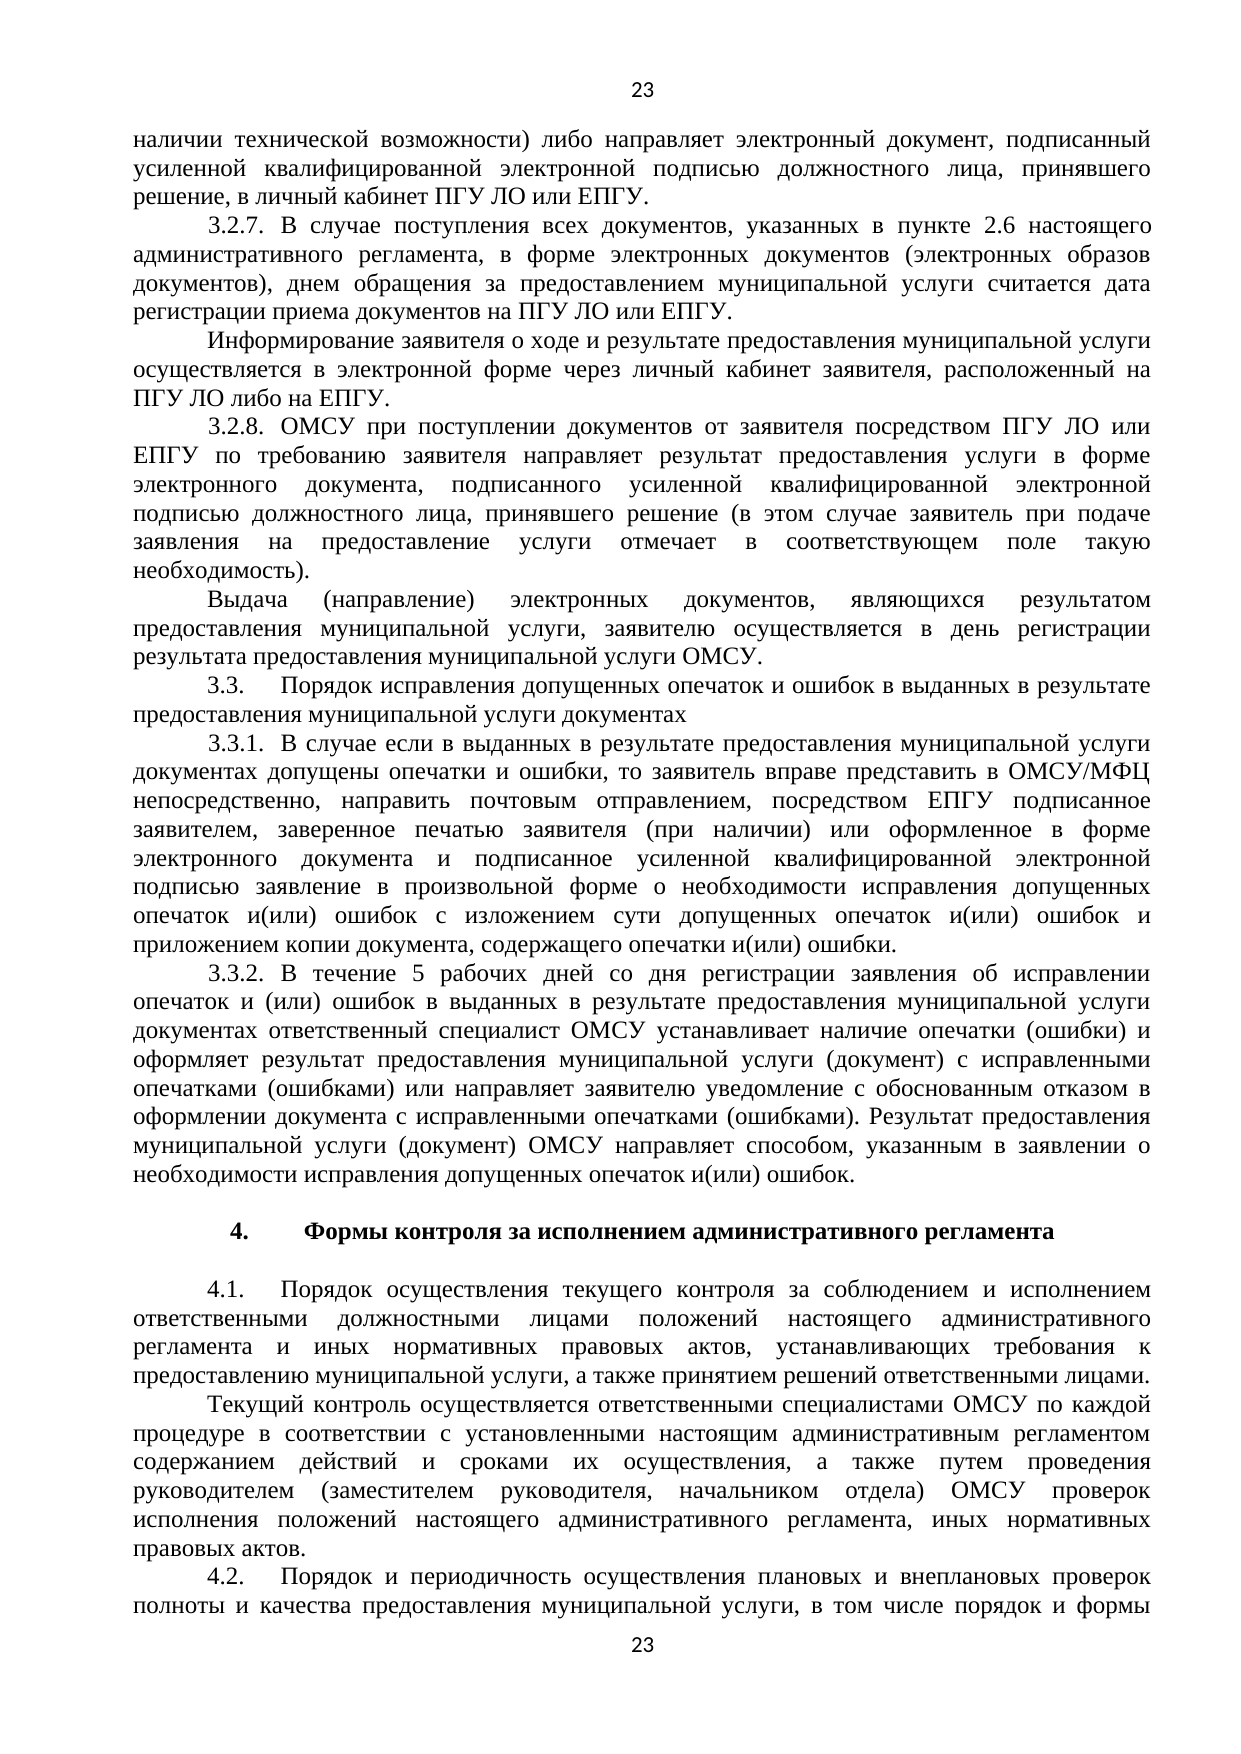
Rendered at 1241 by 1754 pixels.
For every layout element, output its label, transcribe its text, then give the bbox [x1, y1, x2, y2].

list В случае поступления всех документов, указанных в пункте 2.6 настоящего административного регламента, в форме электронных документов (электронных образов документов), днем обращения за предоставлением муниципальной услуги считается дата регистрации приема документов на ПГУ ЛО или ЕПГУ. [133, 210, 1152, 325]
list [133, 1561, 1152, 1619]
list Порядок осуществления текущего контроля за соблюдением и исполнением ответственными должностными лицами положений настоящего административного регламента и иных нормативных правовых актов, устанавливающих требования к предоставлению муниципальной услуги, а также принятием решений ответственными лицами. [133, 1274, 1152, 1389]
list Информирование заявителя о ходе и результате предоставления муниципальной услуги осуществляется в электронной форме через личный кабинет заявителя, расположенный на ПГУ ЛО либо на ЕПГУ. [133, 325, 1152, 411]
list Формы контроля за исполнением административного регламента [133, 1216, 1152, 1245]
list В течение 5 рабочих дней со дня регистрации заявления об исправлении опечаток и (или) ошибок в выданных в результате предоставления муниципальной услуги документах ответственный специалист ОМСУ устанавливает наличие опечатки (ошибки) и оформляет результат предоставления муниципальной услуги (документ) с исправленными опечатками (ошибками) или направляет заявителю уведомление с обоснованным отказом в оформлении документа с исправленными опечатками (ошибками). Результат предоставления муниципальной услуги (документ) ОМСУ направляет способом, указанным в заявлении о необходимости исправления допущенных опечаток и(или) ошибок. [133, 958, 1152, 1188]
list Текущий контроль осуществляется ответственными специалистами ОМСУ по каждой процедуре в соответствии с установленными настоящим административным регламентом содержанием действий и сроками их осуществления, а также путем проведения руководителем (заместителем руководителя, начальником отдела) ОМСУ проверок исполнения положений настоящего административного регламента, иных нормативных правовых актов. [133, 1389, 1152, 1561]
list ОМСУ при поступлении документов от заявителя посредством ПГУ ЛО или ЕПГУ по требованию заявителя направляет результат предоставления услуги в форме электронного документа, подписанного усиленной квалифицированной электронной подписью должностного лица, принявшего решение (в этом случае заявитель при подаче заявления на предоставление услуги отмечает в соответствующем поле такую необходимость). [133, 411, 1152, 584]
list Выдача (направление) электронных документов, являющихся результатом предоставления муниципальной услуги, заявителю осуществляется в день регистрации результата предоставления муниципальной услуги ОМСУ. [133, 584, 1152, 670]
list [133, 124, 1152, 210]
list В случае если в выданных в результате предоставления муниципальной услуги документах допущены опечатки и ошибки, то заявитель вправе представить в ОМСУ/МФЦ непосредственно, направить почтовым отправлением, посредством ЕПГУ подписанное заявителем, заверенное печатью заявителя (при наличии) или оформленное в форме электронного документа и подписанное усиленной квалифицированной электронной подписью заявление в произвольной форме о необходимости исправления допущенных опечаток и(или) ошибок с изложением сути допущенных опечаток и(или) ошибок и приложением копии документа, содержащего опечатки и(или) ошибки. [133, 728, 1152, 958]
list Порядок исправления допущенных опечаток и ошибок в выданных в результате предоставления муниципальной услуги документах [133, 670, 1152, 728]
